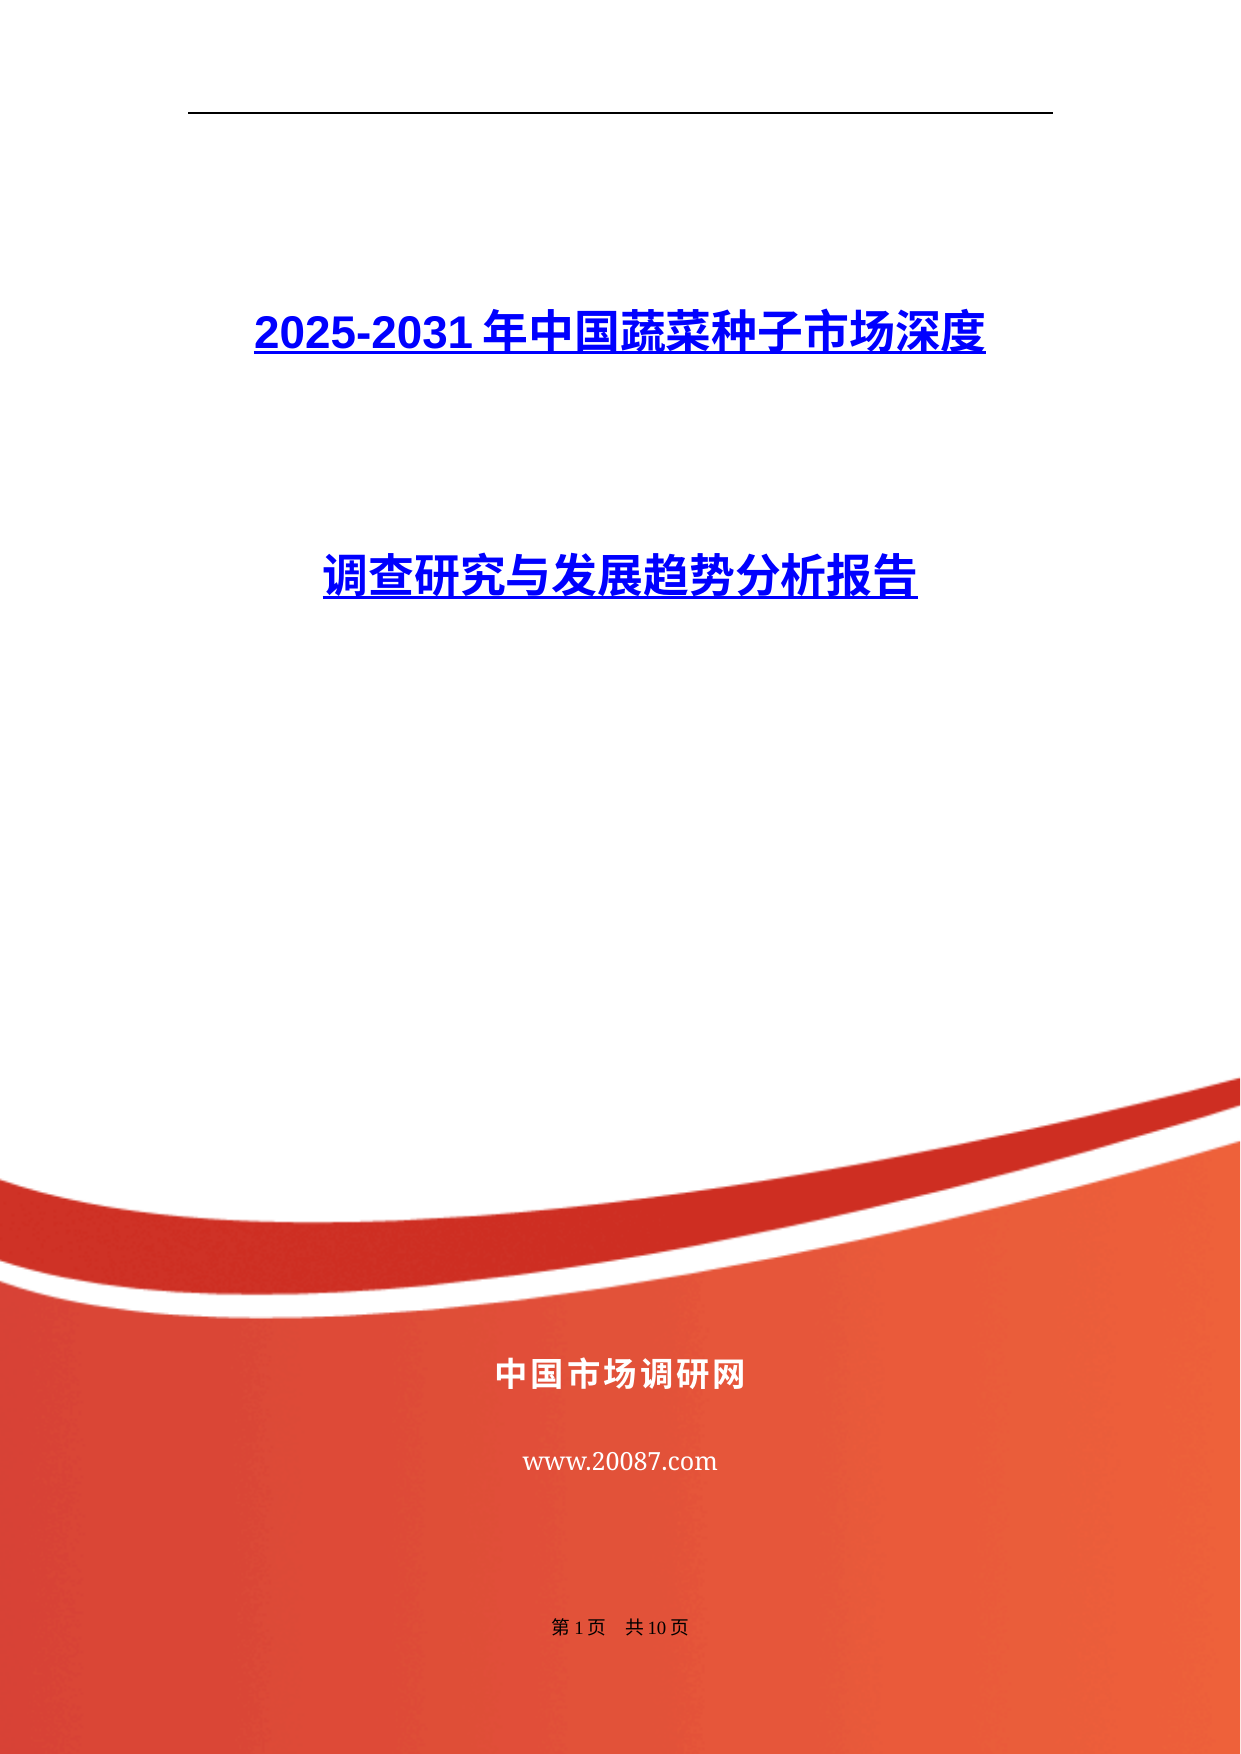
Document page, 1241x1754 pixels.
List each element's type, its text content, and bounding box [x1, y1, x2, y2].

text www.20087.com [187, 1428, 1053, 1493]
picture [0, 1006, 1241, 1754]
table_header 2025-2031年中国蔬菜种子市场深度调查研究与发展趋势分析报告 [188, 207, 1053, 773]
subtitle 中国市场调研网 [187, 1339, 1053, 1404]
